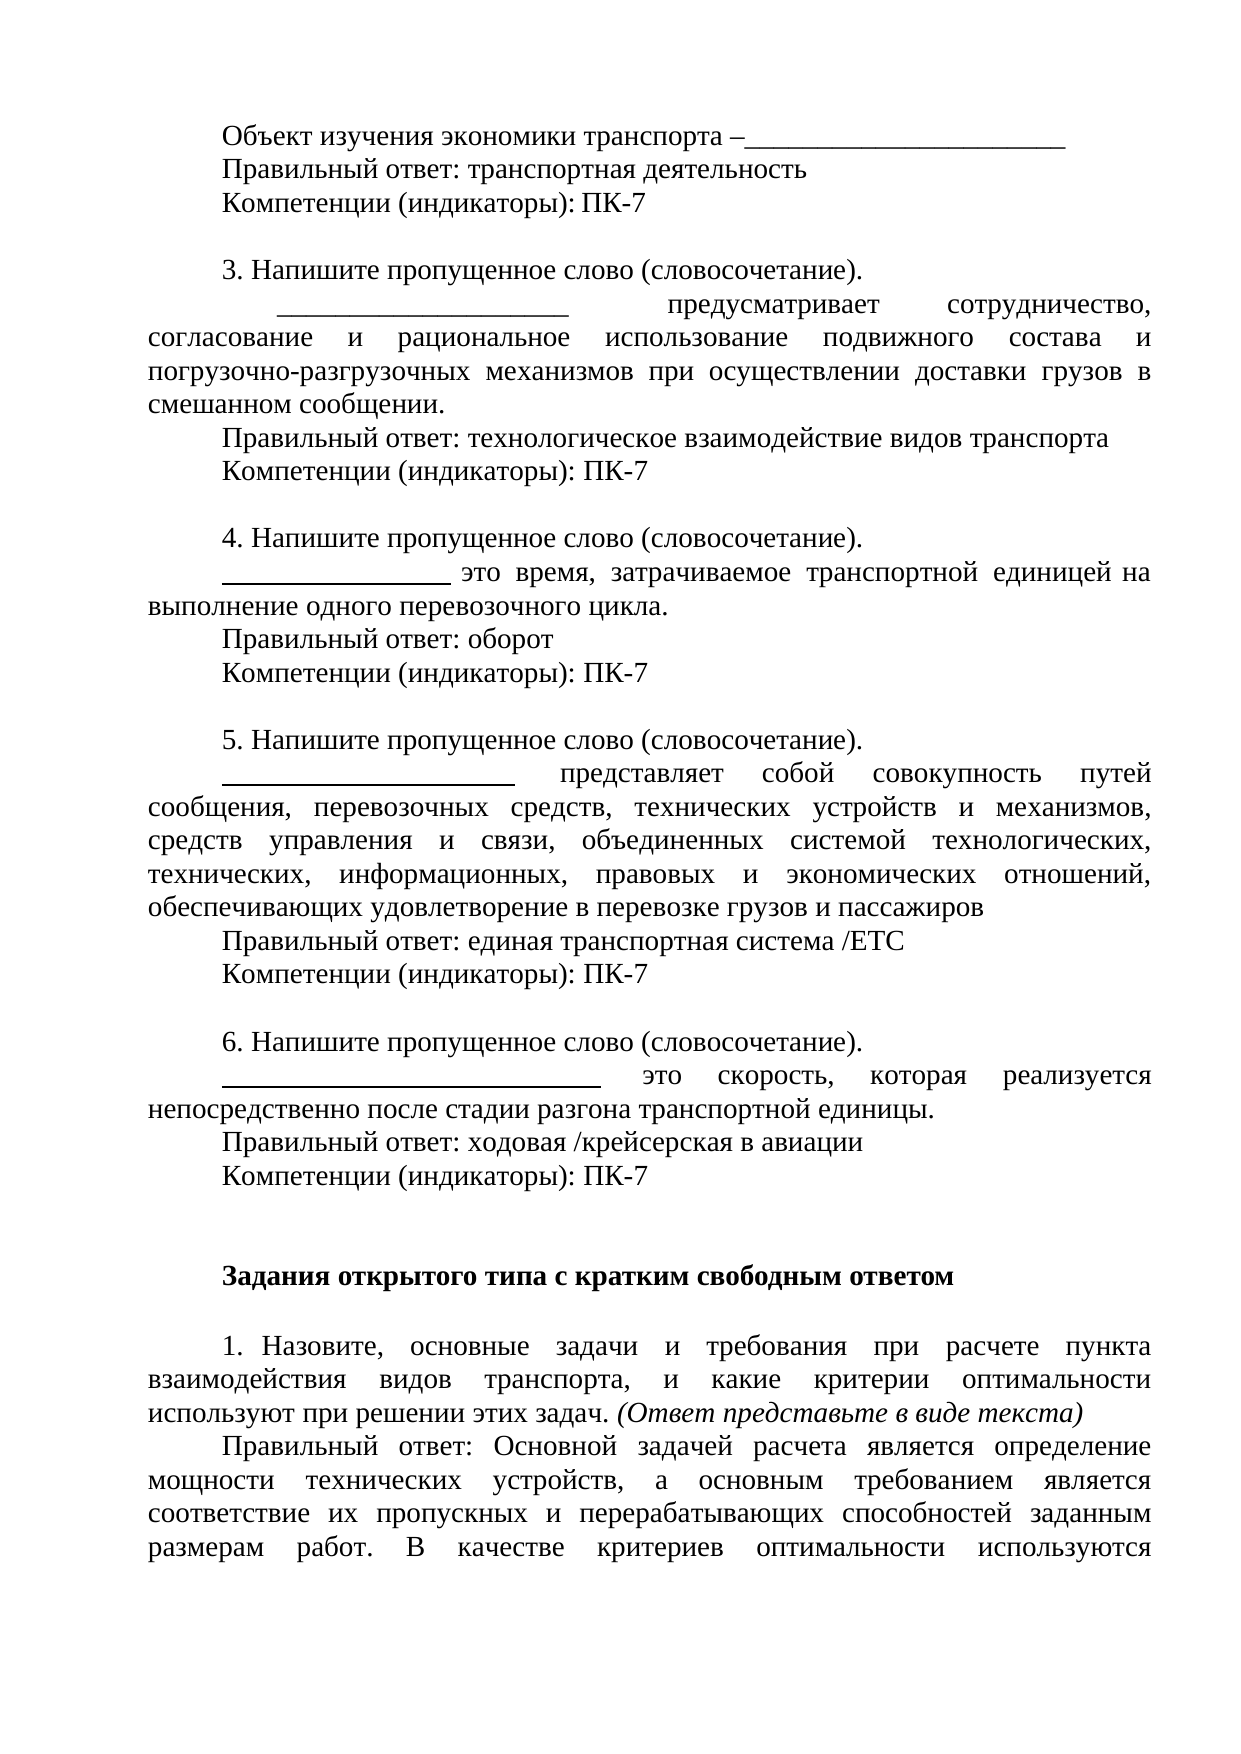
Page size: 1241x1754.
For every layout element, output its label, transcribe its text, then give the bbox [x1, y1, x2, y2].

text 5. Напишите пропущенное слово (словосочетание). [148, 722, 1151, 755]
text 4. Напишите пропущенное слово (словосочетание). [148, 521, 1151, 554]
text представляет собой совокупность путей сообщения, перевозочных средств, технических устройств и механизмов, средств управления и связи, объединенных системой технологических, технических, информационных, правовых и экономических отношений, обеспечивающих удовлетворение в перевозке грузов и пассажиров [148, 755, 1151, 923]
text Правильный ответ: технологическое взаимодействие видов транспорта [148, 420, 1151, 453]
text Правильный ответ: оборот [148, 621, 1151, 655]
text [148, 1428, 1151, 1562]
text 6. Напишите пропущенное слово (словосочетание). [148, 1024, 1151, 1057]
text Компетенции (индикаторы): ПК-7 [148, 1158, 1151, 1191]
text 3. Напишите пропущенное слово (словосочетание). [148, 252, 1151, 286]
list 1. Назовите, основные задачи и требования при расчете пункта взаимодействия видов транспорта, и какие критерии оптимальности используют при решении этих задач. (Ответ представьте в виде текста) [148, 1328, 1151, 1428]
text Правильный ответ: транспортная деятельность [148, 152, 1151, 185]
text это время, затрачиваемое транспортной единицей на выполнение одного перевозочного цикла. [148, 554, 1151, 621]
text Правильный ответ: ходовая /крейсерская в авиации [148, 1124, 1151, 1158]
text Компетенции (индикаторы): ПК-7 [148, 655, 1151, 688]
text Объект изучения экономики транспорта –______________________ [148, 118, 1151, 152]
text Компетенции (индикаторы): ПК-7 [148, 453, 1151, 487]
text Компетенции (индикаторы): ПК-7 [148, 957, 1151, 990]
text Правильный ответ: единая транспортная система /ЕТС [148, 923, 1151, 957]
text это скорость, которая реализуется непосредственно после стадии разгона транспортной единицы. [148, 1057, 1151, 1124]
text Компетенции (индикаторы): ПК-7 [148, 185, 1151, 219]
text ____________________ предусматривает сотрудничество, согласование и рациональное использование подвижного состава и погрузочно-разгрузочных механизмов при осуществлении доставки грузов в смешанном сообщении. [148, 286, 1151, 420]
text Задания открытого типа с кратким свободным ответом [148, 1258, 1151, 1292]
